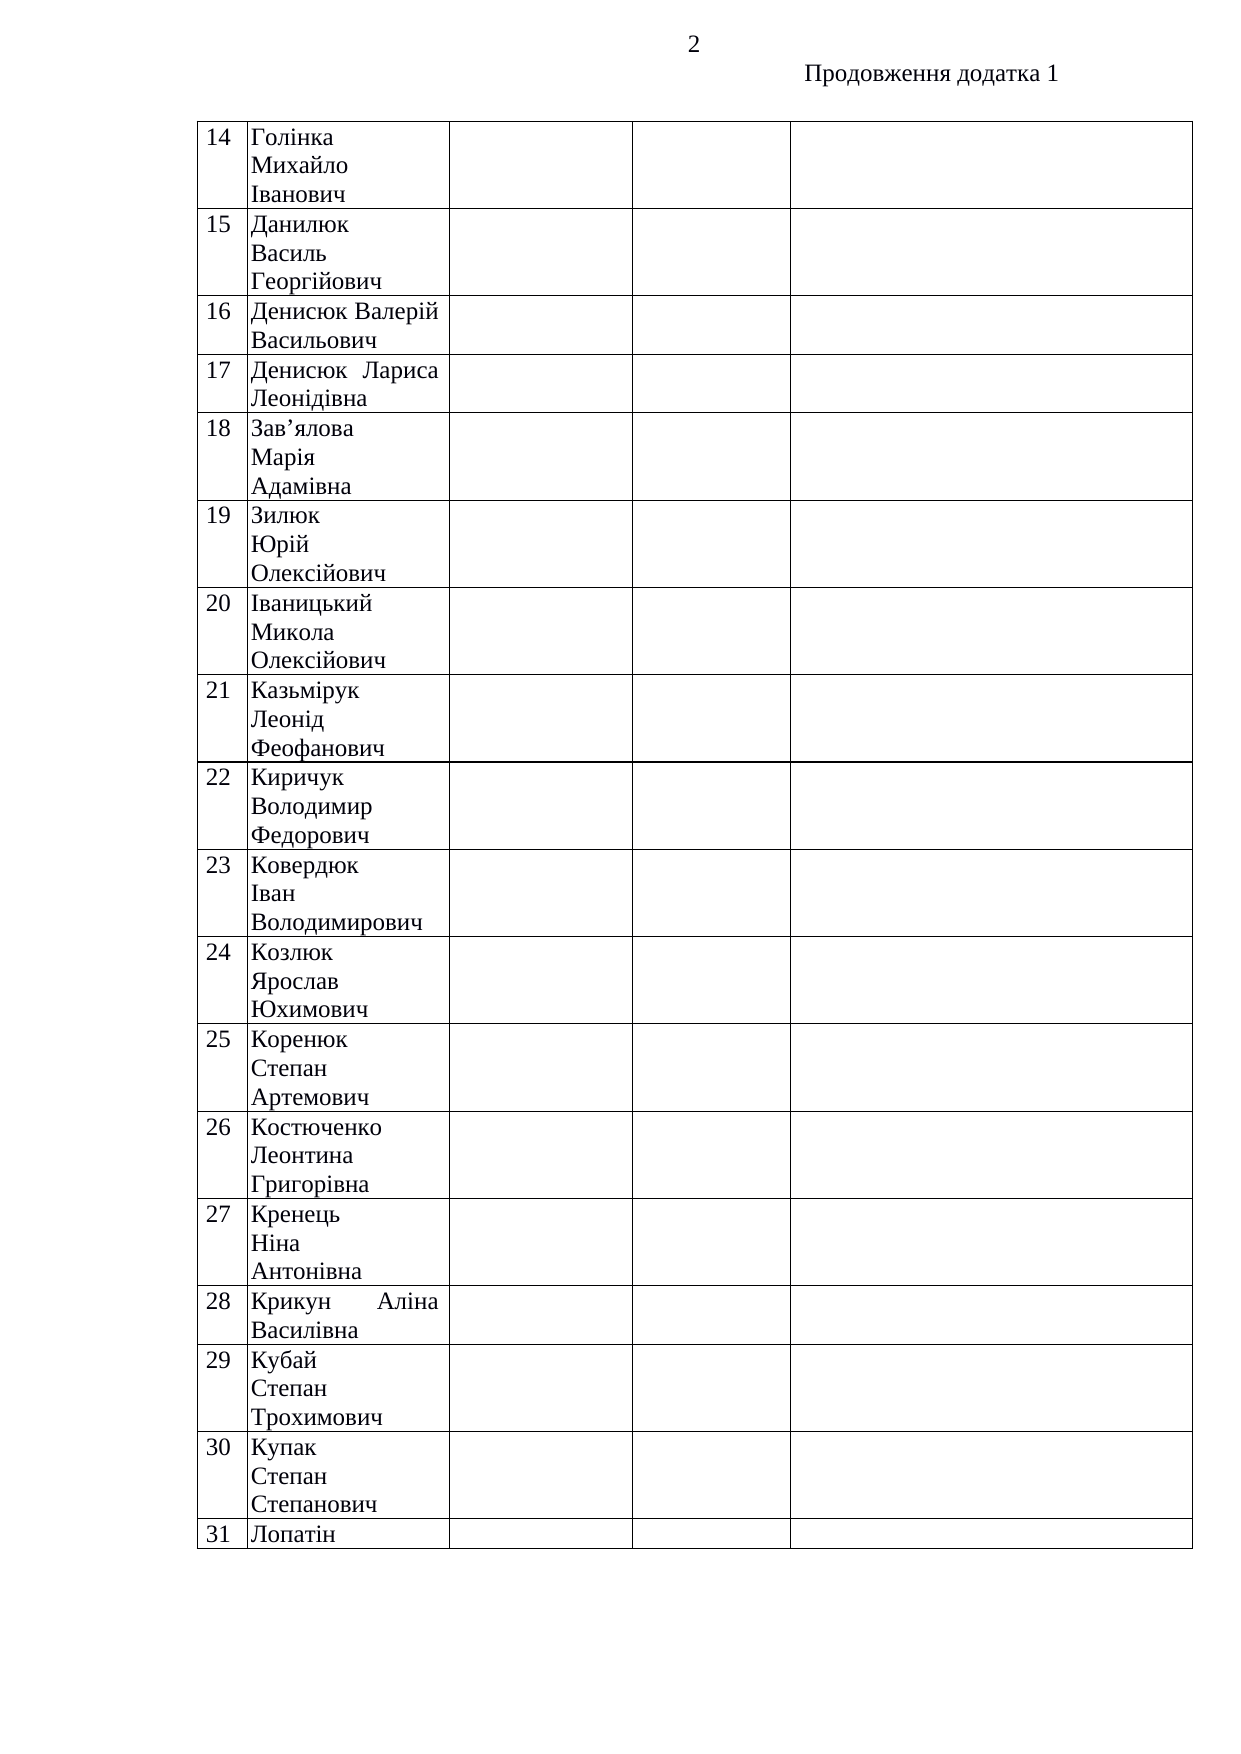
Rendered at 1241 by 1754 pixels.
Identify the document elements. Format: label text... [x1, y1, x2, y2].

table_cell [450, 850, 632, 936]
table_cell Киричук Володимир Федорович [248, 763, 449, 849]
table_cell Кубай Степан Трохимович [248, 1345, 449, 1431]
table_cell [450, 1432, 632, 1518]
table_cell [633, 1286, 790, 1344]
table_cell Купак Степан Степанович [248, 1432, 449, 1518]
table_cell Іваницький Микола Олексійович [248, 588, 449, 674]
table_cell [791, 937, 1192, 1023]
table_cell [450, 296, 632, 354]
table_cell [450, 763, 632, 849]
table_cell [633, 588, 790, 674]
table_cell Голінка Михайло Іванович [248, 122, 449, 208]
table_cell Козлюк Ярослав Юхимович [248, 937, 449, 1023]
table_cell [791, 1112, 1192, 1198]
table_cell 30 [198, 1432, 247, 1518]
table_cell Ковердюк Іван Володимирович [248, 850, 449, 936]
table_cell [633, 1345, 790, 1431]
table_cell [791, 1432, 1192, 1518]
table_cell [450, 501, 632, 587]
table_cell 29 [198, 1345, 247, 1431]
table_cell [248, 1519, 449, 1548]
table_cell [450, 355, 632, 412]
table_cell [791, 501, 1192, 587]
table_cell 26 [198, 1112, 247, 1198]
table_cell [633, 1199, 790, 1285]
table_cell [633, 1112, 790, 1198]
table_cell 15 [198, 209, 247, 295]
table_cell [791, 1199, 1192, 1285]
table_cell [791, 122, 1192, 208]
table_cell 23 [198, 850, 247, 936]
table_cell [633, 296, 790, 354]
table_cell [450, 588, 632, 674]
table_cell 25 [198, 1024, 247, 1111]
table_cell [791, 850, 1192, 936]
table_cell [633, 501, 790, 587]
table_cell [633, 355, 790, 412]
table_cell [450, 413, 632, 499]
table_cell [450, 1286, 632, 1344]
table_cell [633, 413, 790, 499]
table_cell 27 [198, 1199, 247, 1285]
table_cell Костюченко Леонтина Григорівна [248, 1112, 449, 1198]
table_cell [791, 209, 1192, 295]
table_cell Казьмірук Леонід Феофанович [248, 675, 449, 761]
table_cell [791, 355, 1192, 412]
table_cell [791, 1286, 1192, 1344]
table_cell 20 [198, 588, 247, 674]
table_cell [450, 122, 632, 208]
table_cell [450, 1112, 632, 1198]
table_cell [633, 122, 790, 208]
table_cell [633, 937, 790, 1023]
table_cell Зилюк Юрій Олексійович [248, 501, 449, 587]
table_cell [450, 1519, 632, 1548]
table_cell [633, 763, 790, 849]
table_cell 18 [198, 413, 247, 499]
table_cell Кренець Ніна Антонівна [248, 1199, 449, 1285]
table_cell 14 [198, 122, 247, 208]
table_cell [450, 1345, 632, 1431]
table_cell [633, 850, 790, 936]
table_cell [633, 675, 790, 761]
table_cell Зав’ялова Марія Адамівна [248, 413, 449, 499]
table_cell 22 [198, 763, 247, 849]
table_cell [450, 1024, 632, 1111]
table_cell [791, 296, 1192, 354]
table_cell [791, 588, 1192, 674]
table_cell [633, 1432, 790, 1518]
table_cell [450, 209, 632, 295]
table_cell 19 [198, 501, 247, 587]
table_cell 16 [198, 296, 247, 354]
table_cell Денисюк Лариса Леонідівна [248, 355, 449, 412]
table_cell 31 [198, 1519, 247, 1548]
table_cell [791, 413, 1192, 499]
table_cell [791, 1345, 1192, 1431]
table_cell [450, 1199, 632, 1285]
table_cell [633, 1519, 790, 1548]
table_cell Денисюк Валерій Васильович [248, 296, 449, 354]
table_cell [450, 937, 632, 1023]
table_cell 24 [198, 937, 247, 1023]
table_cell [791, 1024, 1192, 1111]
table_cell [633, 1024, 790, 1111]
table_cell [791, 675, 1192, 761]
table_cell Данилюк Василь Георгійович [248, 209, 449, 295]
table_cell 21 [198, 675, 247, 761]
table_cell [450, 675, 632, 761]
table_cell 17 [198, 355, 247, 412]
table_cell [791, 763, 1192, 849]
table_cell 28 [198, 1286, 247, 1344]
table_cell [791, 1519, 1192, 1548]
table_cell Крикун Аліна Василівна [248, 1286, 449, 1344]
table_cell [633, 209, 790, 295]
table_cell Коренюк Степан Артемович [248, 1024, 449, 1111]
